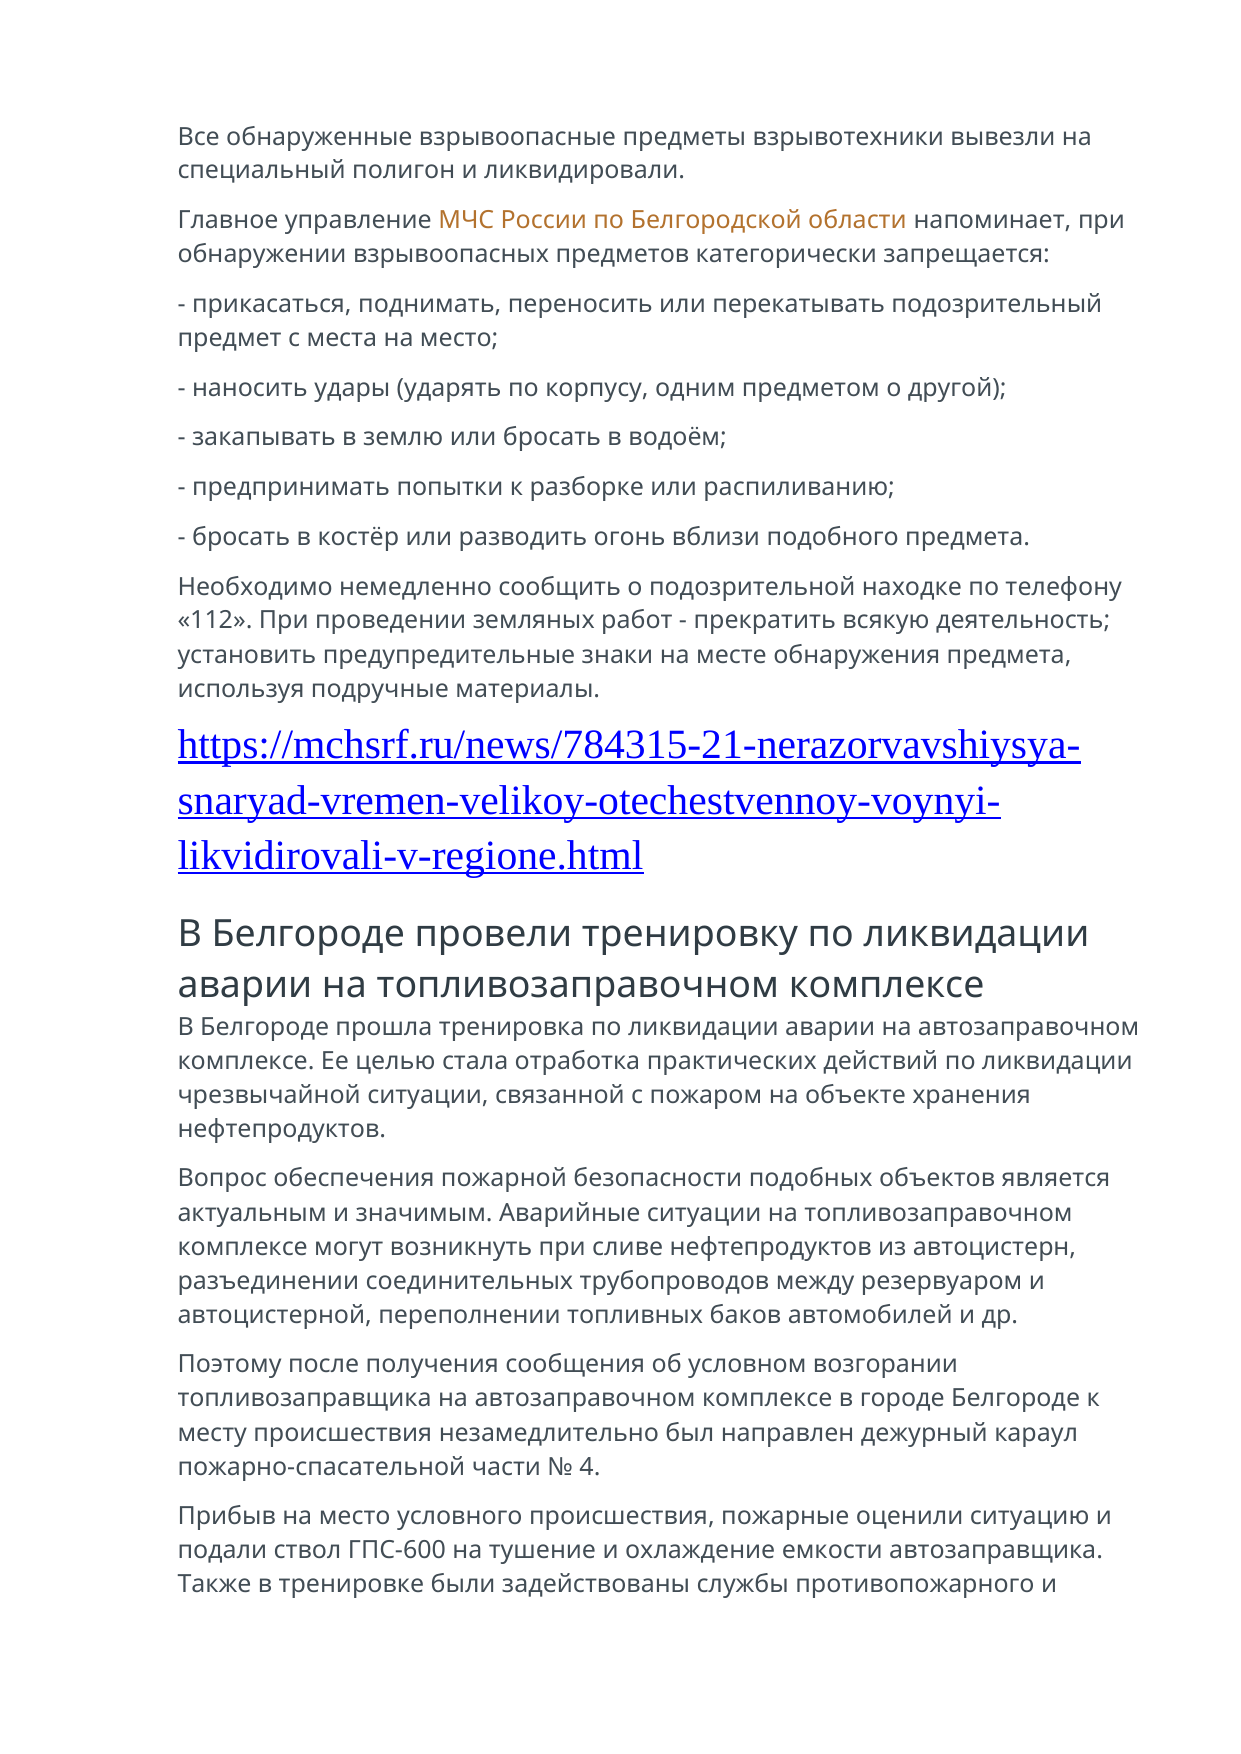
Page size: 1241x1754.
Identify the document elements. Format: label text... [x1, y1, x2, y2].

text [177, 1498, 1152, 1600]
text - бросать в костёр или разводить огонь вблизи подобного предмета. [177, 518, 1152, 552]
text Необходимо немедленно сообщить о подозрительной находке по телефону «112». При проведении земляных работ - прекратить всякую деятельность; установить предупредительные знаки на месте обнаружения предмета, используя подручные материалы. [177, 568, 1152, 704]
text - наносить удары (ударять по корпусу, одним предметом о другой); [177, 369, 1152, 403]
text - предпринимать попытки к разборке или распиливанию; [177, 469, 1152, 503]
text Главное управление МЧС России по Белгородской области напоминает, при обнаружении взрывоопасных предметов категорически запрещается: [177, 202, 1152, 270]
text В Белгороде провели тренировку по ликвидации аварии на топливозаправочном комплексе [985, 906, 1152, 1008]
text https://mchsrf.ru/news/784315-21-nerazorvavshiysya-snaryad-vremen-velikoy-otechestvennoy-voynyi-likvidirovali-v-regione.html [177, 720, 1152, 878]
text Вопрос обеспечения пожарной безопасности подобных объектов является актуальным и значимым. Аварийные ситуации на топливозаправочном комплексе могут возникнуть при сливе нефтепродуктов из автоцистерн, разъединении соединительных трубопроводов между резервуаром и автоцистерной, переполнении топливных баков автомобилей и др. [177, 1160, 1152, 1330]
text В Белгороде прошла тренировка по ликвидации аварии на автозаправочном комплексе. Ее целью стала отработка практических действий по ликвидации чрезвычайной ситуации, связанной с пожаром на объекте хранения нефтепродуктов. [177, 1008, 1152, 1144]
text - закапывать в землю или бросать в водоём; [177, 419, 1152, 453]
text Поэтому после получения сообщения об условном возгорании топливозаправщика на автозаправочном комплексе в городе Белгороде к месту происшествия незамедлительно был направлен дежурный караул пожарно-спасательной части № 4. [177, 1346, 1152, 1482]
text - прикасаться, поднимать, переносить или перекатывать подозрительный предмет с места на место; [177, 286, 1152, 354]
text Все обнаруженные взрывоопасные предметы взрывотехники вывезли на специальный полигон и ликвидировали. [177, 118, 1152, 186]
